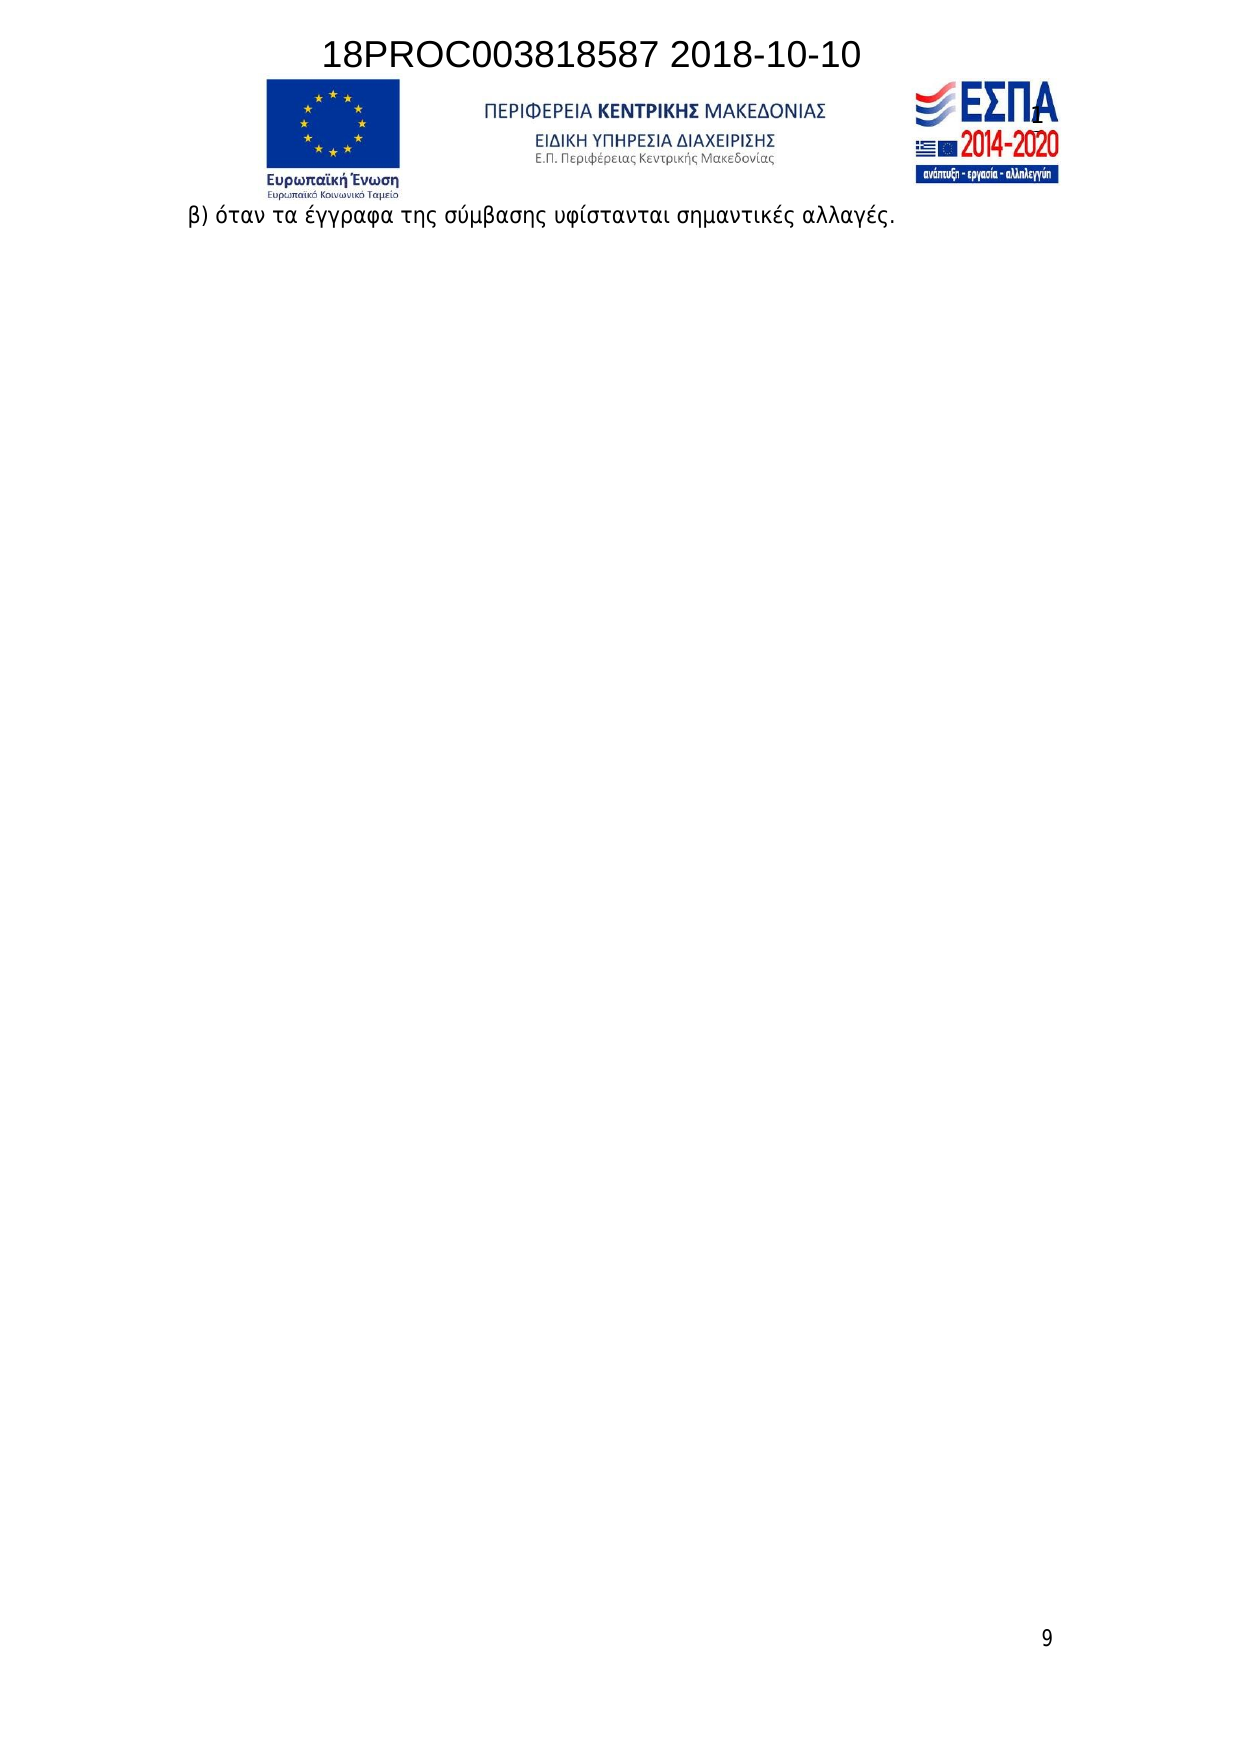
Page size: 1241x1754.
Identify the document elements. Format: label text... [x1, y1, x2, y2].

picture [257, 73, 403, 202]
picture [481, 96, 829, 168]
picture [911, 78, 1062, 186]
text β) όταν τα έγγραφα της σύμβασης υφίστανται σημαντικές αλλαγές. [187, 202, 1186, 229]
